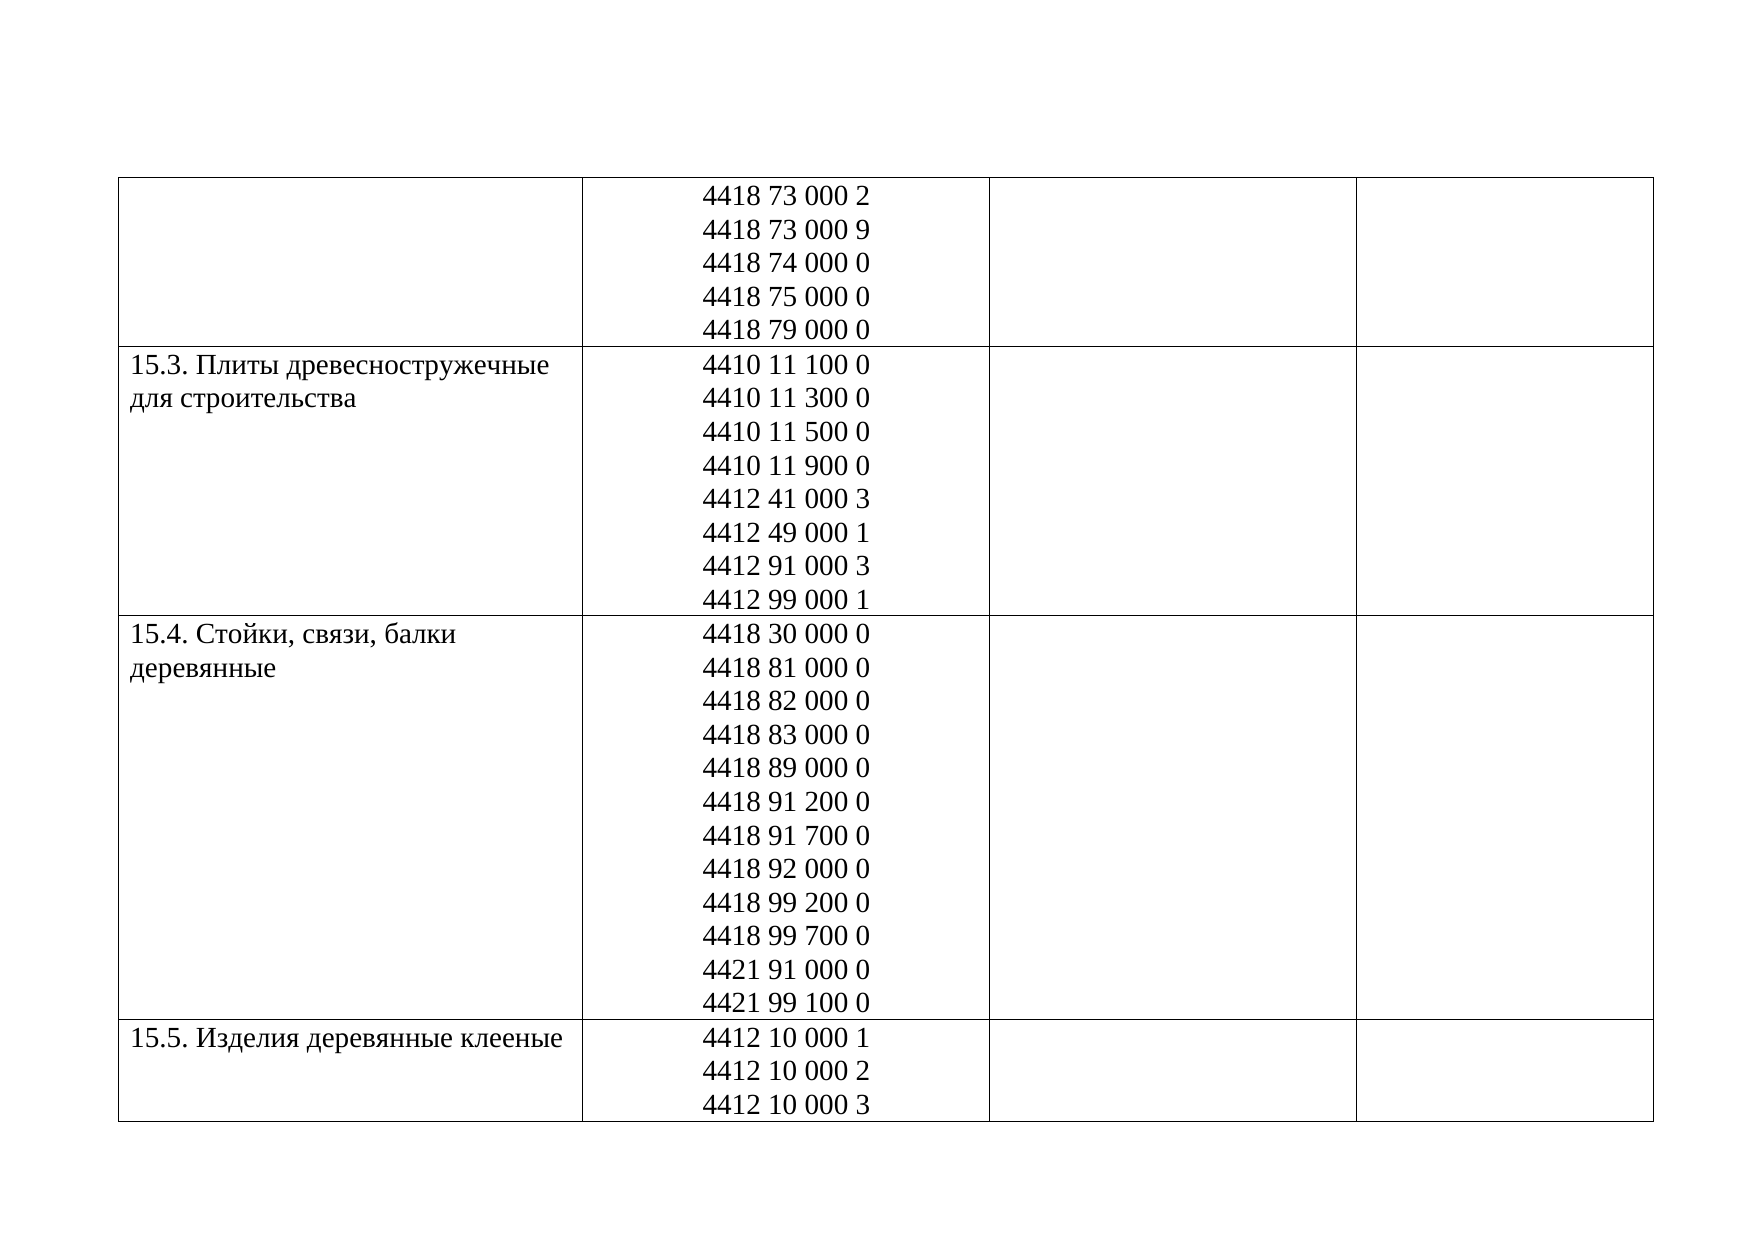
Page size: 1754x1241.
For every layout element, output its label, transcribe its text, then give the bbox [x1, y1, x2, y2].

table_cell [990, 616, 1356, 1019]
table_cell [990, 1020, 1356, 1121]
table_cell 4418 30 000 0 4418 81 000 0 4418 82 000 0 4418 83 000 0 4418 89 000 0 4418 91 200 0 4418 91 700 0 4418 92 000 0 4418 99 200 0 4418 99 700 0 4421 91 000 0 4421 99 100 0 [583, 616, 989, 1019]
table_cell 15.3. Плиты древесностружечные для строительства [119, 347, 582, 615]
table_cell [990, 347, 1356, 615]
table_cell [119, 1020, 582, 1121]
table_cell 15.4. Стойки, связи, балки деревянные [119, 616, 582, 1019]
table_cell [583, 178, 989, 346]
table_cell [1357, 1020, 1653, 1121]
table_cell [119, 178, 582, 346]
table_cell 4410 11 100 0 4410 11 300 0 4410 11 500 0 4410 11 900 0 4412 41 000 3 4412 49 000 1 4412 91 000 3 4412 99 000 1 [583, 347, 989, 615]
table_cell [583, 1020, 989, 1121]
table_cell [1357, 178, 1653, 346]
table_cell [1357, 347, 1653, 615]
table_cell [990, 178, 1356, 346]
table_cell [1357, 616, 1653, 1019]
